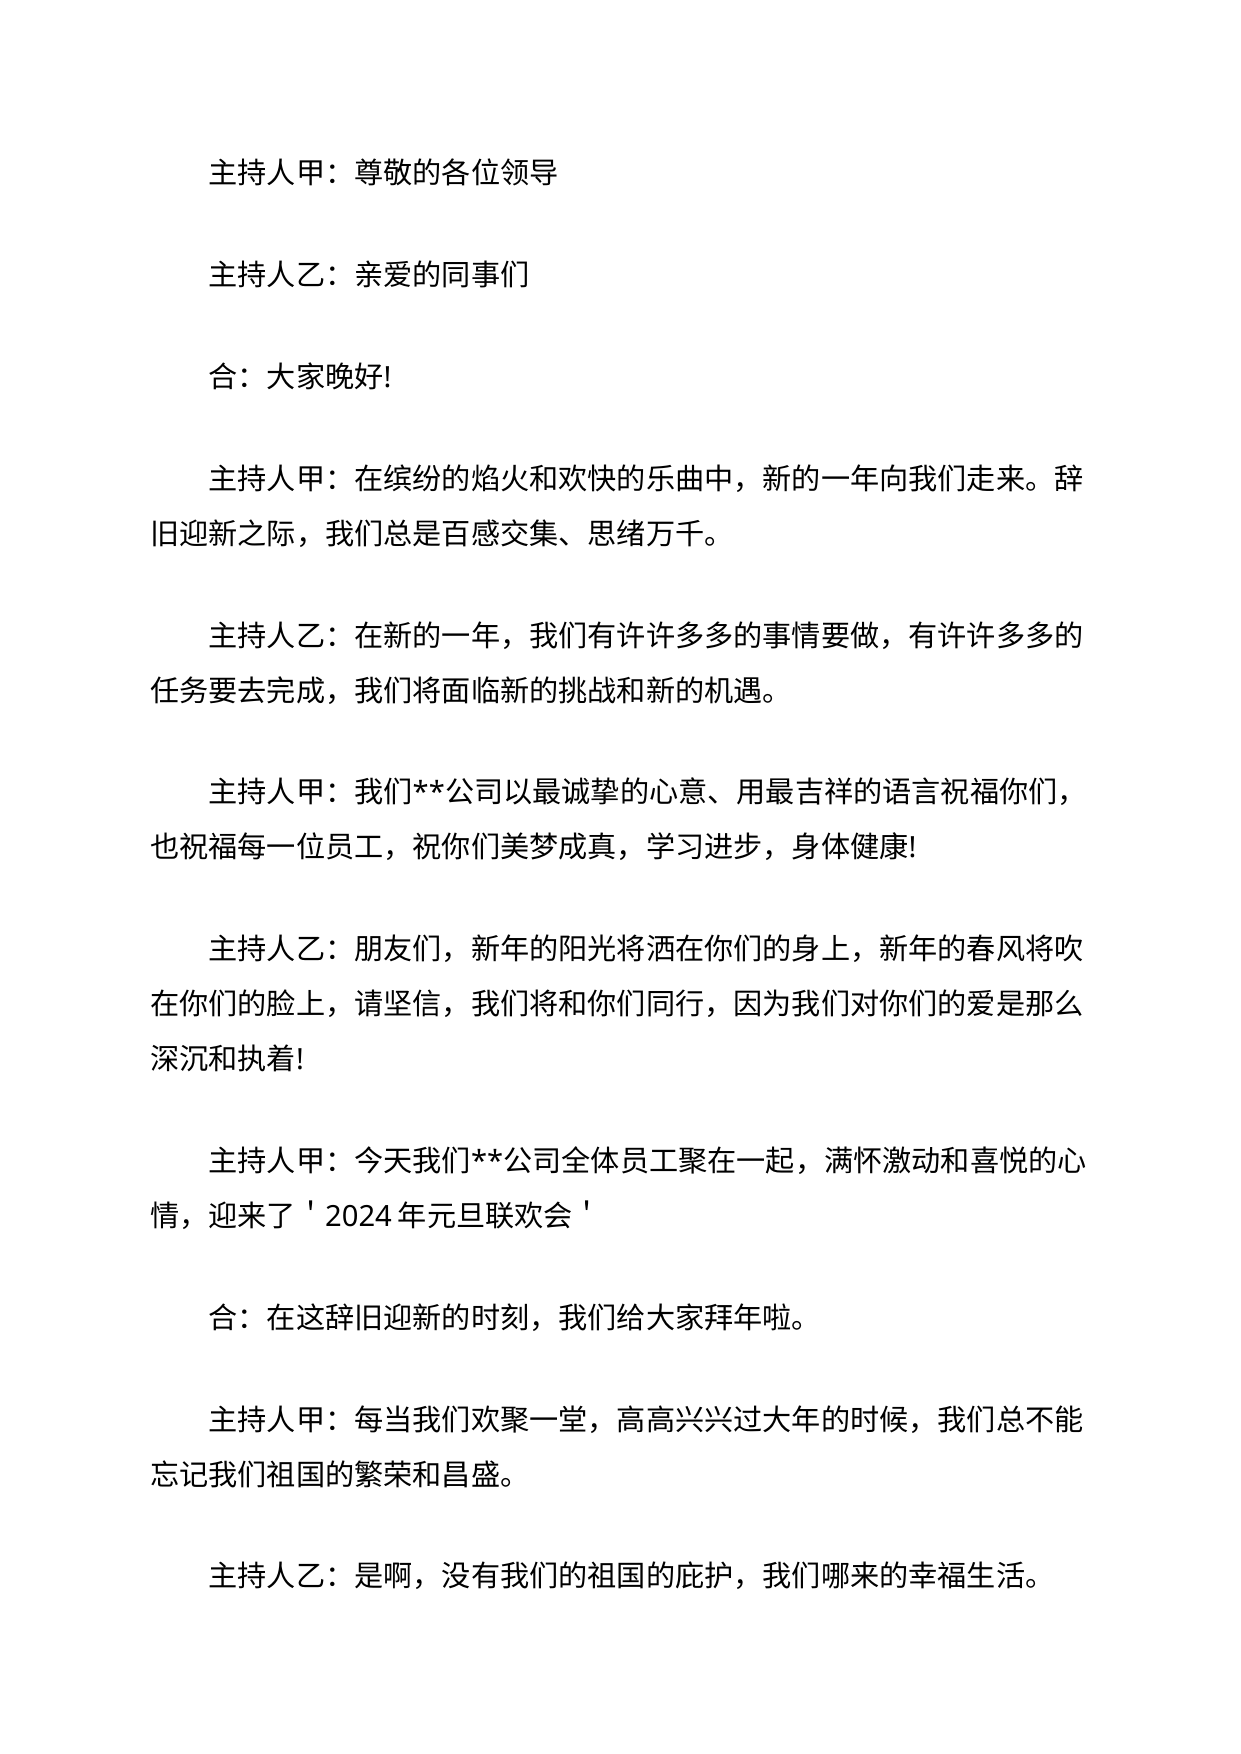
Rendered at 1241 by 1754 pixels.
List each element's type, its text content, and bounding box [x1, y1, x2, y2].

text 主持人乙：朋友们，新年的阳光将洒在你们的身上，新年的春风将吹在你们的脸上，请坚信，我们将和你们同行，因为我们对你们的爱是那么深沉和执着! [150, 926, 1090, 1078]
text 主持人甲：今天我们**公司全体员工聚在一起，满怀激动和喜悦的心情，迎来了＇2024年元旦联欢会＇ [150, 1138, 1090, 1235]
text 主持人甲：每当我们欢聚一堂，高高兴兴过大年的时候，我们总不能忘记我们祖国的繁荣和昌盛。 [150, 1396, 1090, 1493]
text 合：在这辞旧迎新的时刻，我们给大家拜年啦。 [150, 1294, 1090, 1337]
text 主持人甲：在缤纷的焰火和欢快的乐曲中，新的一年向我们走来。辞旧迎新之际，我们总是百感交集、思绪万千。 [150, 456, 1090, 553]
text 主持人乙：在新的一年，我们有许许多多的事情要做，有许许多多的任务要去完成，我们将面临新的挑战和新的机遇。 [150, 612, 1090, 709]
text 主持人甲：尊敬的各位领导 [150, 150, 1090, 192]
text 主持人乙：是啊，没有我们的祖国的庇护，我们哪来的幸福生活。 [150, 1553, 1090, 1595]
text 合：大家晚好! [150, 353, 1090, 396]
text 主持人乙：亲爱的同事们 [150, 252, 1090, 294]
text 主持人甲：我们**公司以最诚挚的心意、用最吉祥的语言祝福你们，也祝福每一位员工，祝你们美梦成真，学习进步，身体健康! [150, 769, 1090, 866]
